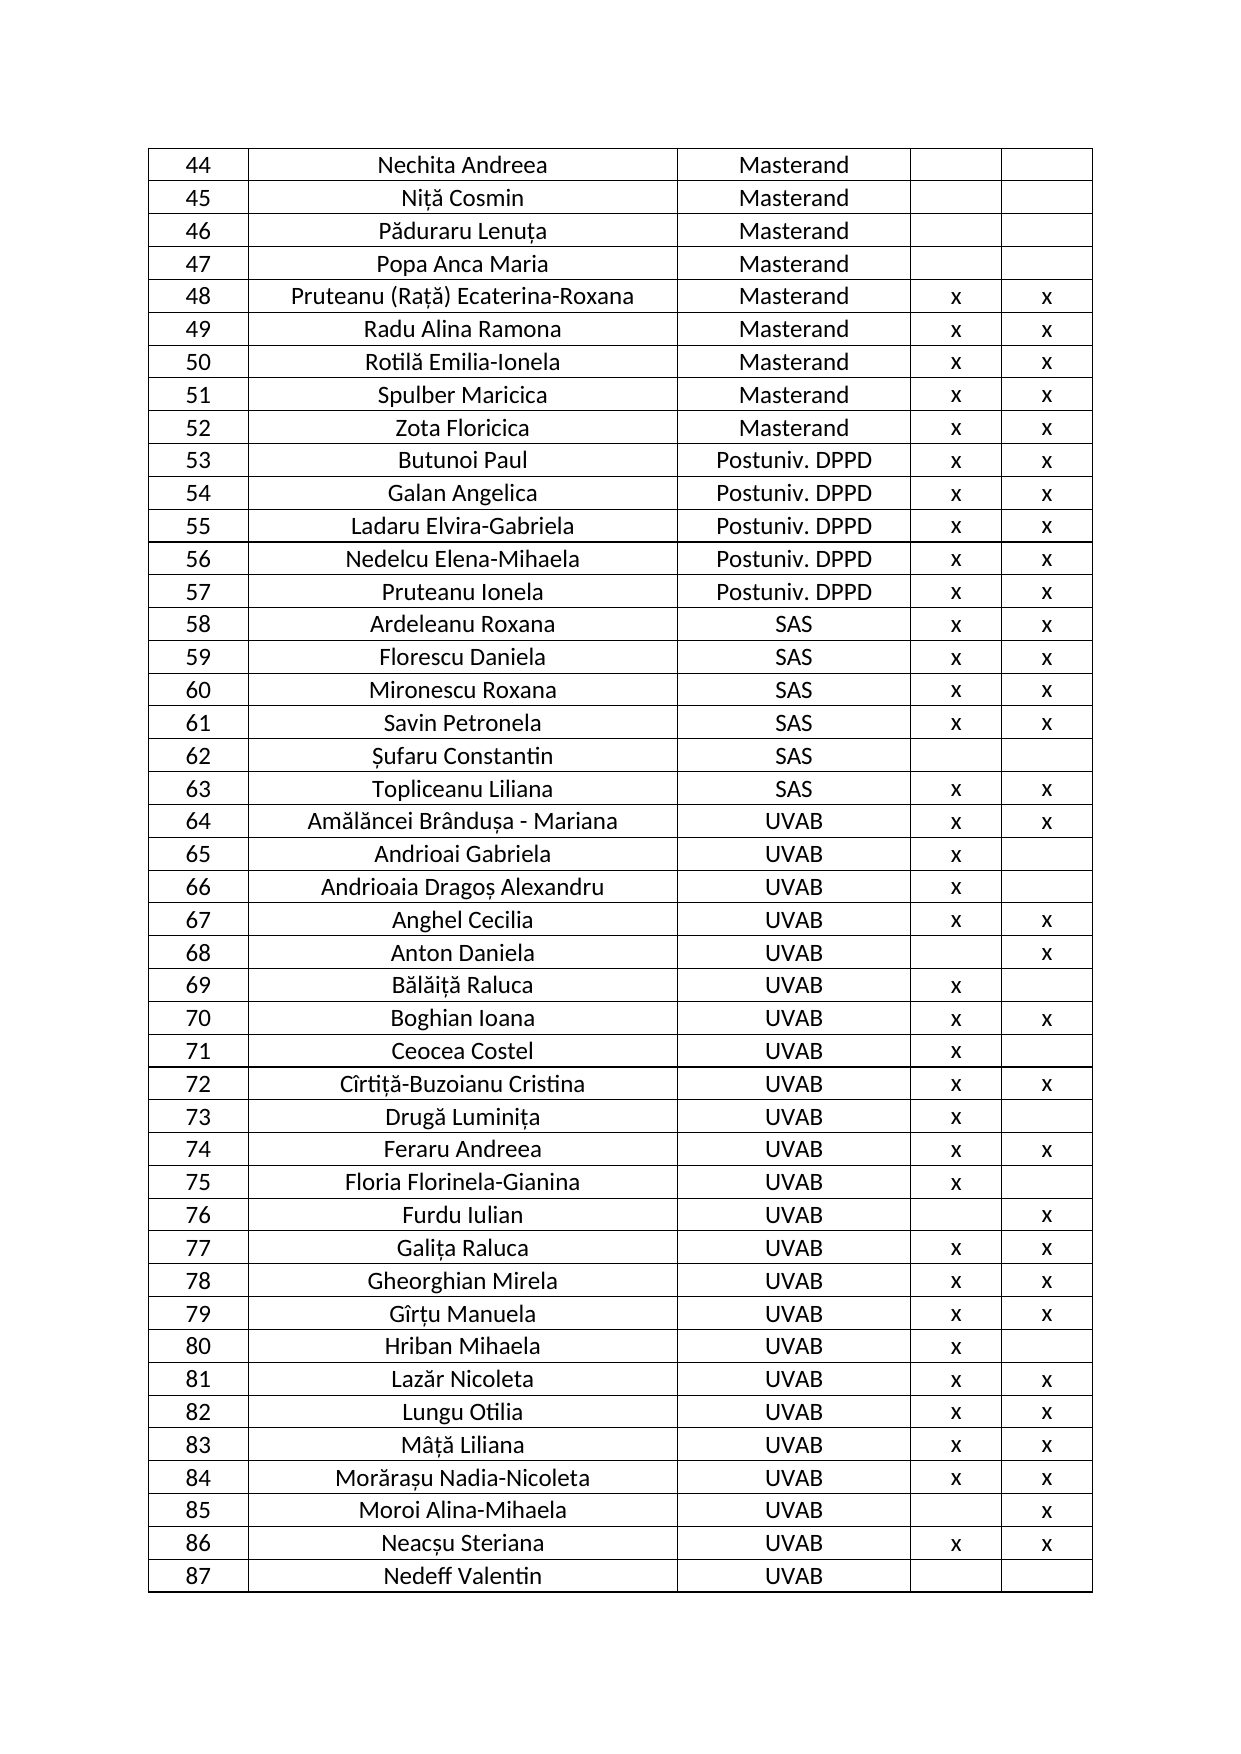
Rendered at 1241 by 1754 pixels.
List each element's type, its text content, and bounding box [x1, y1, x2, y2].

table_cell 52 [149, 411, 248, 443]
table_cell [1002, 1035, 1092, 1066]
table_cell UVAB [678, 871, 910, 902]
table_cell 44 [149, 149, 248, 180]
table_cell x [1002, 1297, 1092, 1329]
table_cell x [1002, 1428, 1092, 1460]
table_cell UVAB [678, 1035, 910, 1066]
table_cell x [1002, 280, 1092, 312]
table_cell 78 [149, 1264, 248, 1296]
table_cell Anton Daniela [249, 936, 677, 968]
table_cell UVAB [678, 1461, 910, 1493]
table_cell x [1002, 1396, 1092, 1427]
table_cell UVAB [678, 1264, 910, 1296]
table_cell SAS [678, 772, 910, 804]
table_cell Lungu Otilia [249, 1396, 677, 1427]
table_cell Spulber Maricica [249, 378, 677, 410]
table_cell SAS [678, 739, 910, 771]
table_cell x [911, 1396, 1001, 1427]
table_cell x [1002, 1002, 1092, 1033]
table_cell x [911, 1100, 1001, 1132]
table_cell 84 [149, 1461, 248, 1493]
table_cell 50 [149, 346, 248, 377]
table_cell x [911, 477, 1001, 508]
table_cell UVAB [678, 1527, 910, 1558]
table_cell Masterand [678, 280, 910, 312]
table_cell x [911, 641, 1001, 673]
table_cell x [1002, 1231, 1092, 1263]
table_cell Rotilă Emilia-Ionela [249, 346, 677, 377]
table_cell Niță Cosmin [249, 181, 677, 213]
table_cell x [1002, 411, 1092, 443]
table_cell UVAB [678, 936, 910, 968]
table_cell UVAB [678, 1396, 910, 1427]
table_cell x [911, 1363, 1001, 1394]
table_cell x [1002, 805, 1092, 837]
table_cell Bălăiță Raluca [249, 969, 677, 1001]
table_cell Drugă Luminiţa [249, 1100, 677, 1132]
table_cell Ardeleanu Roxana [249, 608, 677, 640]
table_cell Gheorghian Mirela [249, 1264, 677, 1296]
table_cell x [911, 674, 1001, 705]
table_cell UVAB [678, 1100, 910, 1132]
table_cell [911, 247, 1001, 279]
table_cell x [911, 1166, 1001, 1198]
table_cell 87 [149, 1560, 248, 1591]
table_cell x [1002, 936, 1092, 968]
table_cell SAS [678, 706, 910, 738]
table_cell x [1002, 378, 1092, 410]
table_cell x [911, 706, 1001, 738]
table_cell x [911, 1068, 1001, 1099]
table_cell x [1002, 641, 1092, 673]
table_cell [911, 149, 1001, 180]
table_cell Andrioai Gabriela [249, 838, 677, 869]
table_cell UVAB [678, 903, 910, 935]
table_cell x [911, 772, 1001, 804]
table_cell [1002, 247, 1092, 279]
table_cell Pruteanu Ionela [249, 575, 677, 607]
table_cell x [911, 411, 1001, 443]
table_cell [1002, 969, 1092, 1001]
table_cell Radu Alina Ramona [249, 313, 677, 344]
table_cell Anghel Cecilia [249, 903, 677, 935]
table_cell Butunoi Paul [249, 444, 677, 476]
table_cell 62 [149, 739, 248, 771]
table_cell Nedelcu Elena-Mihaela [249, 543, 677, 574]
table_cell x [911, 346, 1001, 377]
table_cell Galiţa Raluca [249, 1231, 677, 1263]
table_cell 49 [149, 313, 248, 344]
table_cell 55 [149, 510, 248, 541]
table_cell [1002, 1560, 1092, 1591]
table_cell x [911, 280, 1001, 312]
table_cell 72 [149, 1068, 248, 1099]
table_cell 66 [149, 871, 248, 902]
table_cell UVAB [678, 1199, 910, 1230]
table_cell x [1002, 608, 1092, 640]
table_cell x [911, 1330, 1001, 1362]
table_cell Masterand [678, 181, 910, 213]
table_cell x [911, 608, 1001, 640]
table_cell 80 [149, 1330, 248, 1362]
table_cell x [911, 1527, 1001, 1558]
table_cell UVAB [678, 1068, 910, 1099]
table_cell x [1002, 903, 1092, 935]
table_cell 75 [149, 1166, 248, 1198]
table_cell x [911, 543, 1001, 574]
table_cell 45 [149, 181, 248, 213]
table_cell [911, 739, 1001, 771]
table_cell x [911, 805, 1001, 837]
table_cell UVAB [678, 1363, 910, 1394]
table_cell x [911, 575, 1001, 607]
table_cell Postuniv. DPPD [678, 510, 910, 541]
table_cell Florescu Daniela [249, 641, 677, 673]
table_cell 65 [149, 838, 248, 869]
table_cell UVAB [678, 1494, 910, 1526]
table_cell 71 [149, 1035, 248, 1066]
table_cell Nechita Andreea [249, 149, 677, 180]
table_cell 68 [149, 936, 248, 968]
table_cell Lazăr Nicoleta [249, 1363, 677, 1394]
table_cell Mironescu Roxana [249, 674, 677, 705]
table_cell x [911, 1231, 1001, 1263]
table_cell [1002, 149, 1092, 180]
table_cell x [911, 838, 1001, 869]
table_cell x [1002, 313, 1092, 344]
table_cell 58 [149, 608, 248, 640]
table_cell x [911, 969, 1001, 1001]
table_cell 51 [149, 378, 248, 410]
table_cell 59 [149, 641, 248, 673]
table_cell 61 [149, 706, 248, 738]
table_cell 70 [149, 1002, 248, 1033]
table_cell Postuniv. DPPD [678, 543, 910, 574]
table_cell Masterand [678, 149, 910, 180]
table_cell [911, 181, 1001, 213]
table_cell 77 [149, 1231, 248, 1263]
table_cell UVAB [678, 1428, 910, 1460]
table_cell 64 [149, 805, 248, 837]
table_cell 79 [149, 1297, 248, 1329]
table_cell UVAB [678, 1330, 910, 1362]
table_cell Păduraru Lenuța [249, 214, 677, 246]
table_cell x [911, 510, 1001, 541]
table_cell Topliceanu Liliana [249, 772, 677, 804]
table_cell [911, 1494, 1001, 1526]
table_cell x [911, 444, 1001, 476]
table_cell Ceocea Costel [249, 1035, 677, 1066]
table_cell x [1002, 346, 1092, 377]
table_cell Popa Anca Maria [249, 247, 677, 279]
table_cell x [1002, 1461, 1092, 1493]
table_cell Mâță Liliana [249, 1428, 677, 1460]
table_cell UVAB [678, 838, 910, 869]
table_cell x [911, 1297, 1001, 1329]
table_cell x [1002, 1363, 1092, 1394]
table_cell 48 [149, 280, 248, 312]
table_cell x [911, 1264, 1001, 1296]
table_cell Masterand [678, 214, 910, 246]
table_cell x [1002, 1068, 1092, 1099]
table_cell x [1002, 772, 1092, 804]
table_cell Masterand [678, 346, 910, 377]
table_cell 46 [149, 214, 248, 246]
table_cell 86 [149, 1527, 248, 1558]
table_cell Savin Petronela [249, 706, 677, 738]
table_cell x [1002, 674, 1092, 705]
table_cell 53 [149, 444, 248, 476]
table_cell Pruteanu (Rață) Ecaterina-Roxana [249, 280, 677, 312]
table_cell Șufaru Constantin [249, 739, 677, 771]
table_cell SAS [678, 608, 910, 640]
table_cell [1002, 1166, 1092, 1198]
table_cell Postuniv. DPPD [678, 575, 910, 607]
table_cell Masterand [678, 247, 910, 279]
table_cell [911, 1560, 1001, 1591]
table_cell Gîrțu Manuela [249, 1297, 677, 1329]
table_cell UVAB [678, 1231, 910, 1263]
table_cell Nedeff Valentin [249, 1560, 677, 1591]
table_cell Masterand [678, 378, 910, 410]
table_cell SAS [678, 674, 910, 705]
table_cell Boghian Ioana [249, 1002, 677, 1033]
table_cell Zota Floricica [249, 411, 677, 443]
table_cell x [911, 1002, 1001, 1033]
table_cell 83 [149, 1428, 248, 1460]
table_cell 47 [149, 247, 248, 279]
table_cell x [1002, 575, 1092, 607]
table_cell [1002, 871, 1092, 902]
table_cell [1002, 1330, 1092, 1362]
table_cell Galan Angelica [249, 477, 677, 508]
table_cell [1002, 181, 1092, 213]
table_cell 73 [149, 1100, 248, 1132]
table_cell SAS [678, 641, 910, 673]
table_cell 60 [149, 674, 248, 705]
table_cell [1002, 1100, 1092, 1132]
table_cell x [911, 378, 1001, 410]
table_cell [1002, 739, 1092, 771]
table_cell x [911, 1461, 1001, 1493]
table_cell x [1002, 1494, 1092, 1526]
table_cell x [911, 1035, 1001, 1066]
table_cell UVAB [678, 1560, 910, 1591]
table_cell Masterand [678, 411, 910, 443]
table_cell [911, 936, 1001, 968]
table_cell Masterand [678, 313, 910, 344]
table_cell [1002, 838, 1092, 869]
table_cell 76 [149, 1199, 248, 1230]
table_cell Furdu Iulian [249, 1199, 677, 1230]
table_cell x [1002, 1133, 1092, 1165]
table_cell 81 [149, 1363, 248, 1394]
table_cell 74 [149, 1133, 248, 1165]
table_cell UVAB [678, 805, 910, 837]
table_cell x [1002, 1264, 1092, 1296]
table_cell Floria Florinela-Gianina [249, 1166, 677, 1198]
table_cell x [1002, 510, 1092, 541]
table_cell x [1002, 543, 1092, 574]
table_cell UVAB [678, 1297, 910, 1329]
table_cell Cîrtiță-Buzoianu Cristina [249, 1068, 677, 1099]
table_cell Postuniv. DPPD [678, 444, 910, 476]
table_cell x [911, 1428, 1001, 1460]
table_cell 54 [149, 477, 248, 508]
table_cell x [911, 903, 1001, 935]
table_cell 69 [149, 969, 248, 1001]
table_cell x [1002, 1199, 1092, 1230]
table_cell Feraru Andreea [249, 1133, 677, 1165]
table_cell x [911, 1133, 1001, 1165]
table_cell 67 [149, 903, 248, 935]
table_cell Neacșu Steriana [249, 1527, 677, 1558]
table_cell Ladaru Elvira-Gabriela [249, 510, 677, 541]
table_cell 56 [149, 543, 248, 574]
table_cell 57 [149, 575, 248, 607]
table_cell x [911, 871, 1001, 902]
table_cell 85 [149, 1494, 248, 1526]
table_cell x [1002, 1527, 1092, 1558]
table_cell x [1002, 477, 1092, 508]
table_cell Andrioaia Dragoș Alexandru [249, 871, 677, 902]
table_cell UVAB [678, 1002, 910, 1033]
table_cell Moroi Alina-Mihaela [249, 1494, 677, 1526]
table_cell 82 [149, 1396, 248, 1427]
table_cell UVAB [678, 969, 910, 1001]
table_cell Hriban Mihaela [249, 1330, 677, 1362]
table_cell x [1002, 706, 1092, 738]
table_cell [911, 1199, 1001, 1230]
table_cell Morărașu Nadia-Nicoleta [249, 1461, 677, 1493]
table_cell UVAB [678, 1166, 910, 1198]
table_cell x [1002, 444, 1092, 476]
table_cell 63 [149, 772, 248, 804]
table_cell [1002, 214, 1092, 246]
table_cell [911, 214, 1001, 246]
table_cell Amălăncei Brândușa - Mariana [249, 805, 677, 837]
table_cell UVAB [678, 1133, 910, 1165]
table_cell Postuniv. DPPD [678, 477, 910, 508]
table_cell x [911, 313, 1001, 344]
